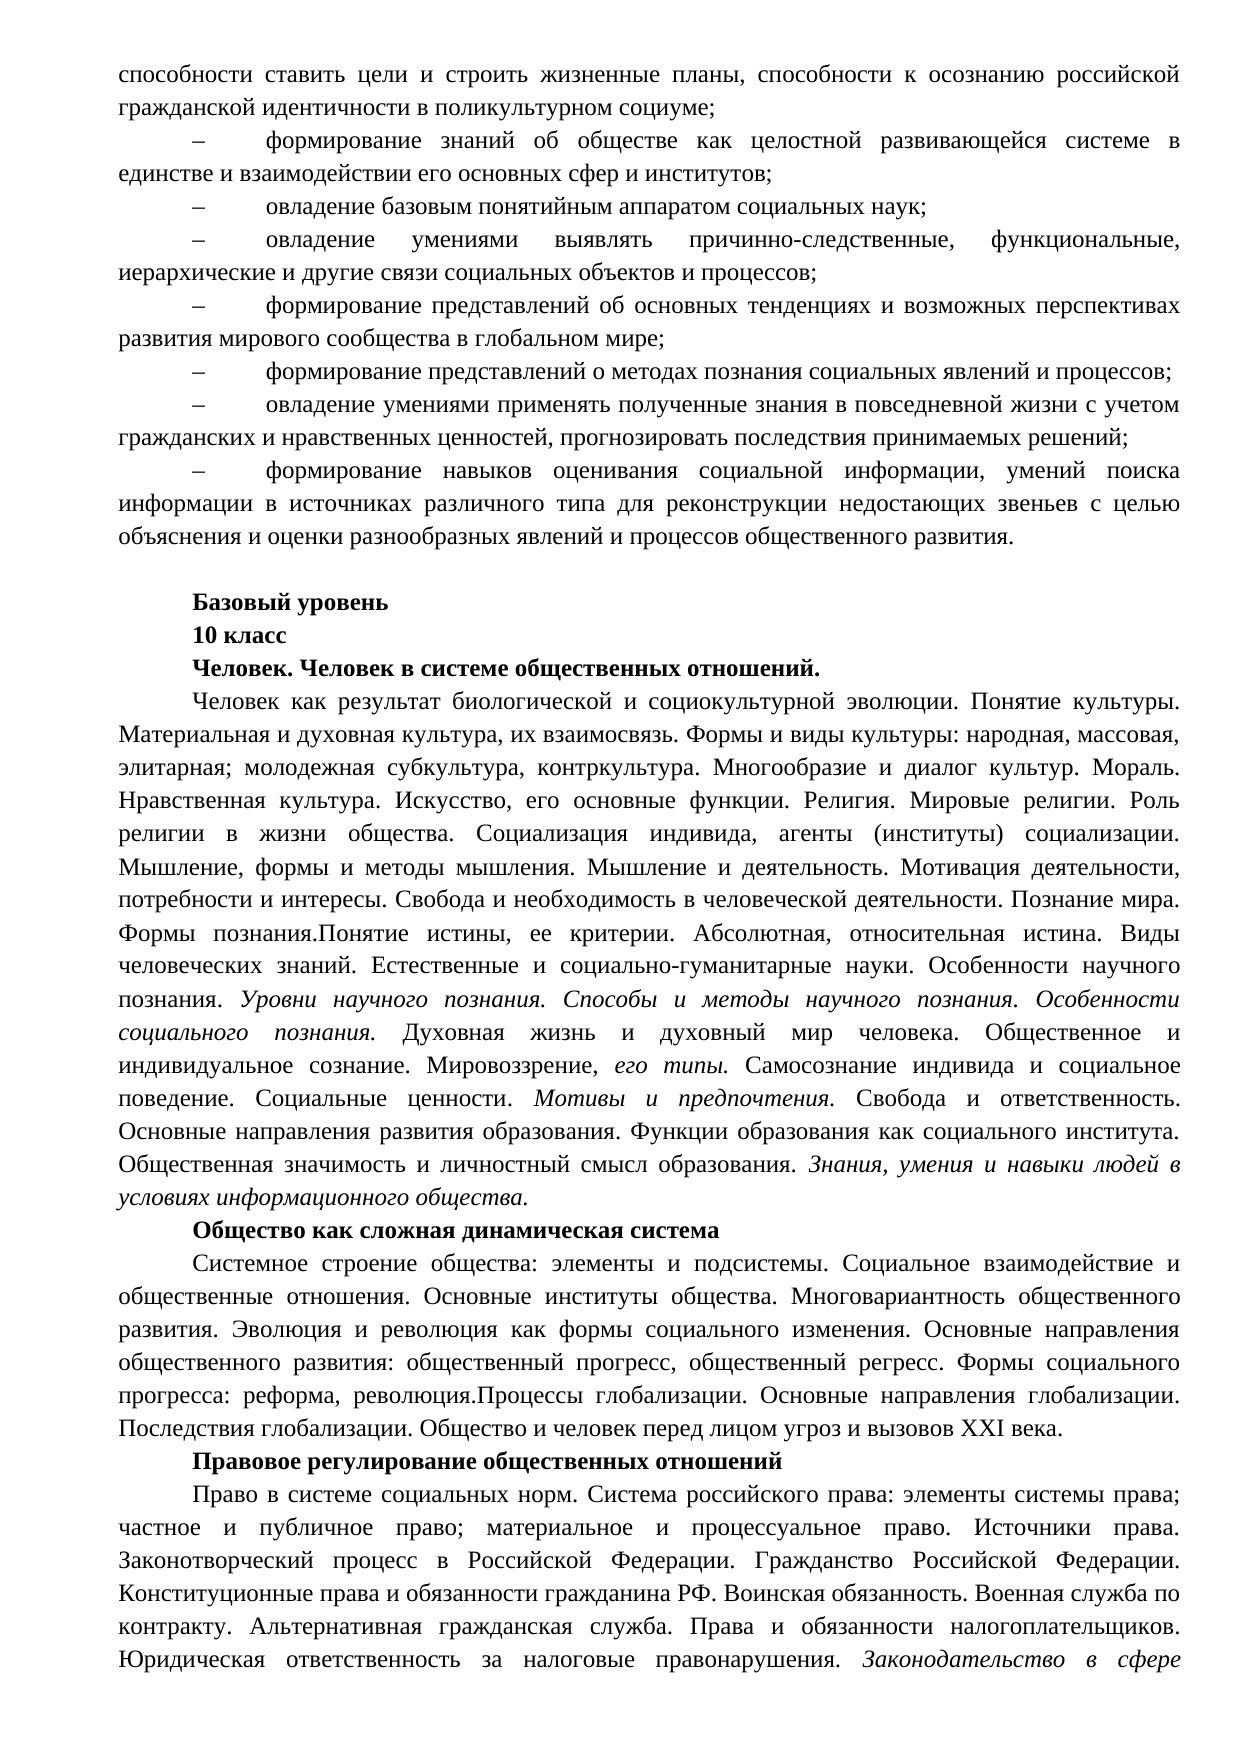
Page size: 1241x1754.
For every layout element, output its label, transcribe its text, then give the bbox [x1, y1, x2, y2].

text Человек. Человек в системе общественных отношений. [118, 653, 1181, 682]
text Общество как сложная динамическая система [118, 1215, 1181, 1243]
text Человек как результат биологической и социокультурной эволюции. Понятие культуры. Материальная и духовная культура, их взаимосвязь. Формы и виды культуры: народная, массовая, элитарная; молодежная субкультура, контркультура. Многообразие и диалог культур. Мораль. Нравственная культура. Искусство, его основные функции. Религия. Мировые религии. Роль религии в жизни общества. Социализация индивида, агенты (институты) социализации. Мышление, формы и методы мышления. Мышление и деятельность. Мотивация деятельности, потребности и интересы. Свобода и необходимость в человеческой деятельности. Познание мира. Формы познания.Понятие истины, ее критерии. Абсолютная, относительная истина. Виды человеческих знаний. Естественные и социально-гуманитарные науки. Особенности научного познания. Уровни научного познания. Способы и методы научного познания. Особенности социального познания. Духовная жизнь и духовный мир человека. Общественное и индивидуальное сознание. Мировоззрение, его типы. Самосознание индивида и социальное поведение. Социальные ценности. Мотивы и предпочтения. Свобода и ответственность. Основные направления развития образования. Функции образования как социального института. Общественная значимость и личностный смысл образования. Знания, умения и навыки людей в условиях информационного общества. [118, 686, 1181, 1211]
list формирование знаний об обществе как целостной развивающейся системе в единстве и взаимодействии его основных сфер и институтов; [118, 125, 1181, 187]
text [118, 1479, 1181, 1673]
list овладение базовым понятийным аппаратом социальных наук; [118, 191, 1181, 220]
list формирование представлений об основных тенденциях и возможных перспективах развития мирового сообщества в глобальном мире; [118, 290, 1181, 352]
list формирование навыков оценивания социальной информации, умений поиска информации в источниках различного типа для реконструкции недостающих звеньев с целью объяснения и оценки разнообразных явлений и процессов общественного развития. [118, 455, 1181, 550]
list овладение умениями применять полученные знания в повседневной жизни с учетом гражданских и нравственных ценностей, прогнозировать последствия принимаемых решений; [118, 389, 1181, 451]
list формирование представлений о методах познания социальных явлений и процессов; [118, 356, 1181, 385]
text Правовое регулирование общественных отношений [118, 1446, 1181, 1475]
list овладение умениями выявлять причинно-следственные, функциональные, иерархические и другие связи социальных объектов и процессов; [118, 224, 1181, 286]
text 10 класс [118, 620, 1181, 649]
text Системное строение общества: элементы и подсистемы. Социальное взаимодействие и общественные отношения. Основные институты общества. Многовариантность общественного развития. Эволюция и революция как формы социального изменения. Основные направления общественного развития: общественный прогресс, общественный регресс. Формы социального прогресса: реформа, революция.Процессы глобализации. Основные направления глобализации. Последствия глобализации. Общество и человек перед лицом угроз и вызовов XXI века. [118, 1248, 1181, 1442]
text Базовый уровень [118, 587, 1181, 616]
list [118, 59, 1181, 121]
